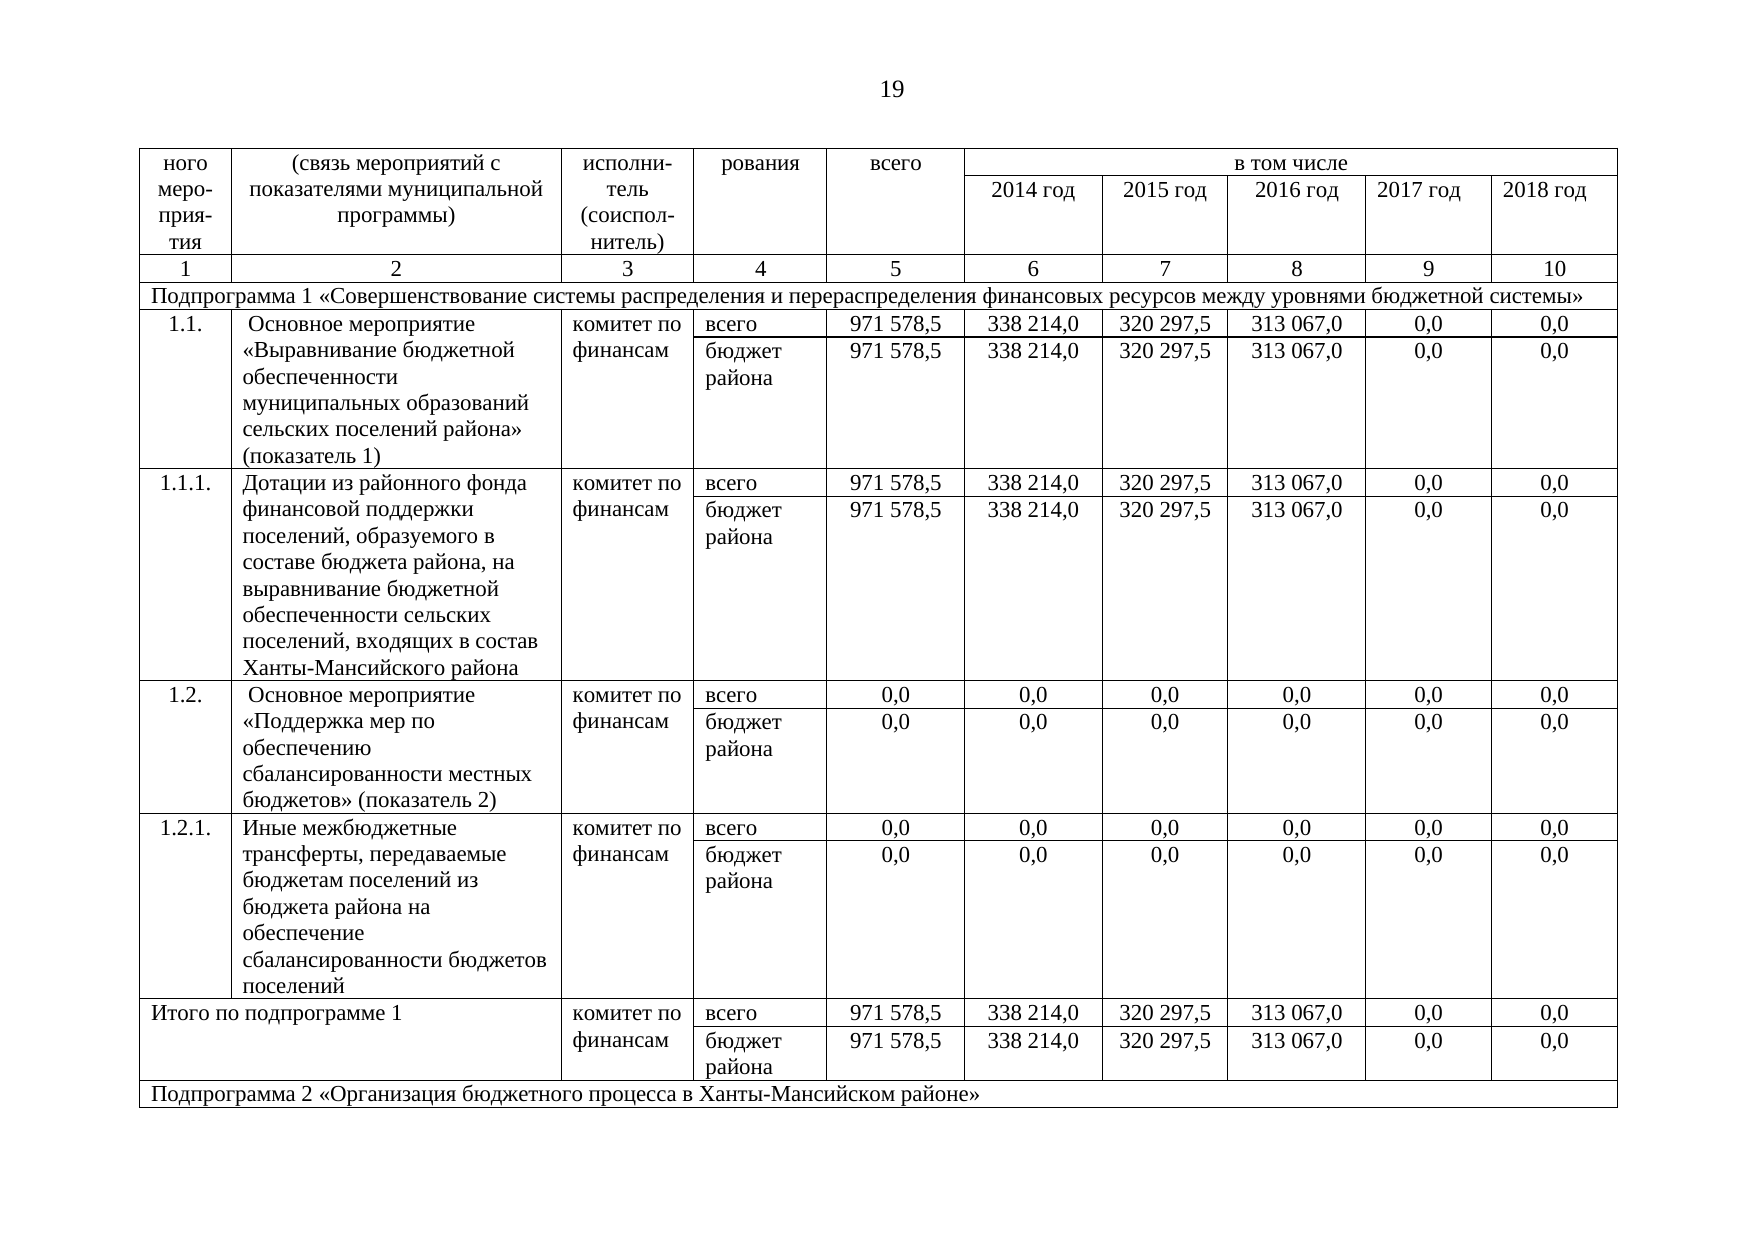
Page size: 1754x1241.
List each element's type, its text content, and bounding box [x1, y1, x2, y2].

table_cell 1.2.1. [140, 814, 231, 998]
table_cell 320 297,5 [1103, 469, 1227, 496]
table_cell 0,0 [1492, 999, 1617, 1026]
table_cell 320 297,5 [1103, 310, 1227, 336]
table_cell Иные межбюджетные трансферты, передаваемые бюджетам поселений из бюджета района на обеспечение сбалансированности бюджетов поселений [232, 814, 561, 998]
table_cell 0,0 [1366, 814, 1491, 840]
table_cell Основное мероприятие «Выравнивание бюджетной обеспеченности муниципальных образований сельских поселений района» (показатель 1) [232, 310, 561, 468]
table_cell 313 067,0 [1228, 1027, 1365, 1079]
table_cell 10 [1492, 255, 1617, 282]
table_cell 0,0 [1492, 310, 1617, 336]
table_cell Основное мероприятие «Поддержка мер по обеспечению сбалансированности местных бюджетов» (показатель 2) [232, 681, 561, 813]
table_cell 0,0 [1228, 681, 1365, 707]
table_cell всего [694, 310, 826, 336]
table_cell всего [694, 469, 826, 496]
table_cell 0,0 [827, 681, 964, 707]
table_cell 0,0 [1492, 497, 1617, 680]
table_cell 0,0 [1103, 681, 1227, 707]
table_cell 971 578,5 [827, 310, 964, 336]
table_cell 2014 год [965, 176, 1102, 254]
table_cell Подпрограмма 2 «Организация бюджетного процесса в Ханты-Мансийском районе» [140, 1081, 1617, 1107]
table_cell 0,0 [1492, 709, 1617, 813]
table_cell 0,0 [1366, 999, 1491, 1026]
table_cell Итого по подпрограмме 1 [140, 999, 561, 1079]
table_cell 313 067,0 [1228, 999, 1365, 1026]
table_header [562, 149, 693, 254]
table_cell 338 214,0 [965, 999, 1102, 1026]
table_cell 6 [965, 255, 1102, 282]
table_cell 2015 год [1103, 176, 1227, 254]
table_cell 313 067,0 [1228, 469, 1365, 496]
table_cell всего [694, 681, 826, 707]
table_cell Подпрограмма 1 «Совершенствование системы распределения и перераспределения финансовых ресурсов между уровнями бюджетной системы» [140, 283, 1617, 309]
table_cell 0,0 [1228, 709, 1365, 813]
table_cell 338 214,0 [965, 497, 1102, 680]
table_cell 0,0 [1366, 1027, 1491, 1079]
table_cell 0,0 [1492, 841, 1617, 998]
table_cell 0,0 [1366, 469, 1491, 496]
table_cell бюджет района [694, 338, 826, 468]
table_cell 338 214,0 [965, 338, 1102, 468]
table_cell 313 067,0 [1228, 310, 1365, 336]
table_cell 0,0 [827, 814, 964, 840]
table_cell 971 578,5 [827, 497, 964, 680]
table_cell 338 214,0 [965, 1027, 1102, 1079]
table_cell 0,0 [1366, 841, 1491, 998]
table_cell 0,0 [1366, 310, 1491, 336]
table_cell 0,0 [1103, 709, 1227, 813]
table_cell 971 578,5 [827, 999, 964, 1026]
table_cell 2016 год [1228, 176, 1365, 254]
table_cell 2018 год [1492, 176, 1617, 254]
table_cell 320 297,5 [1103, 999, 1227, 1026]
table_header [232, 149, 561, 254]
table_cell 3 [562, 255, 693, 282]
table_cell 8 [1228, 255, 1365, 282]
table_cell комитет по финансам [562, 469, 693, 680]
table_cell 313 067,0 [1228, 497, 1365, 680]
table_cell 0,0 [965, 709, 1102, 813]
table_cell комитет по финансам [562, 999, 693, 1079]
table_cell в том числе [965, 149, 1617, 175]
table_cell бюджет района [694, 709, 826, 813]
table_cell 1 [140, 255, 231, 282]
table_cell 0,0 [1492, 469, 1617, 496]
table_cell 1.1.1. [140, 469, 231, 680]
table_cell 0,0 [1492, 681, 1617, 707]
table_cell 4 [694, 255, 826, 282]
table_cell бюджет района [694, 841, 826, 998]
table_cell всего [694, 814, 826, 840]
table_cell 0,0 [1228, 841, 1365, 998]
table_cell всего [827, 149, 964, 254]
table_cell 0,0 [1492, 1027, 1617, 1079]
table_cell 2 [232, 255, 561, 282]
table_cell 1.1. [140, 310, 231, 468]
table_cell 971 578,5 [827, 1027, 964, 1079]
table_cell 0,0 [1366, 338, 1491, 468]
table_cell 0,0 [965, 681, 1102, 707]
table_cell 9 [1366, 255, 1491, 282]
table_cell 0,0 [965, 841, 1102, 998]
table_cell 2017 год [1366, 176, 1491, 254]
table_cell 0,0 [1366, 497, 1491, 680]
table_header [140, 149, 231, 254]
table_cell Дотации из районного фонда финансовой поддержки поселений, образуемого в составе бюджета района, на выравнивание бюджетной обеспеченности сельских поселений, входящих в состав Ханты-Мансийского района [232, 469, 561, 680]
table_cell комитет по финансам [562, 310, 693, 468]
table_cell всего [694, 999, 826, 1026]
table_cell 971 578,5 [827, 469, 964, 496]
table_cell 0,0 [1366, 681, 1491, 707]
table_cell 971 578,5 [827, 338, 964, 468]
table_cell 320 297,5 [1103, 338, 1227, 468]
table_cell 0,0 [1103, 841, 1227, 998]
table_cell 320 297,5 [1103, 1027, 1227, 1079]
table_cell 1.2. [140, 681, 231, 813]
table_cell бюджет района [694, 497, 826, 680]
table_cell бюджет района [694, 1027, 826, 1079]
table_cell комитет по финансам [562, 814, 693, 998]
table_cell 0,0 [1103, 814, 1227, 840]
table_cell 313 067,0 [1228, 338, 1365, 468]
table_cell 338 214,0 [965, 310, 1102, 336]
table_cell 5 [827, 255, 964, 282]
table_cell комитет по финансам [562, 681, 693, 813]
table_cell 0,0 [1366, 709, 1491, 813]
table_cell 0,0 [1492, 338, 1617, 468]
table_cell 0,0 [827, 709, 964, 813]
table_cell 0,0 [827, 841, 964, 998]
table_cell 0,0 [1228, 814, 1365, 840]
table_cell 0,0 [1492, 814, 1617, 840]
table_cell 7 [1103, 255, 1227, 282]
table_cell 0,0 [965, 814, 1102, 840]
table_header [694, 149, 826, 254]
table_cell 320 297,5 [1103, 497, 1227, 680]
table_cell 338 214,0 [965, 469, 1102, 496]
